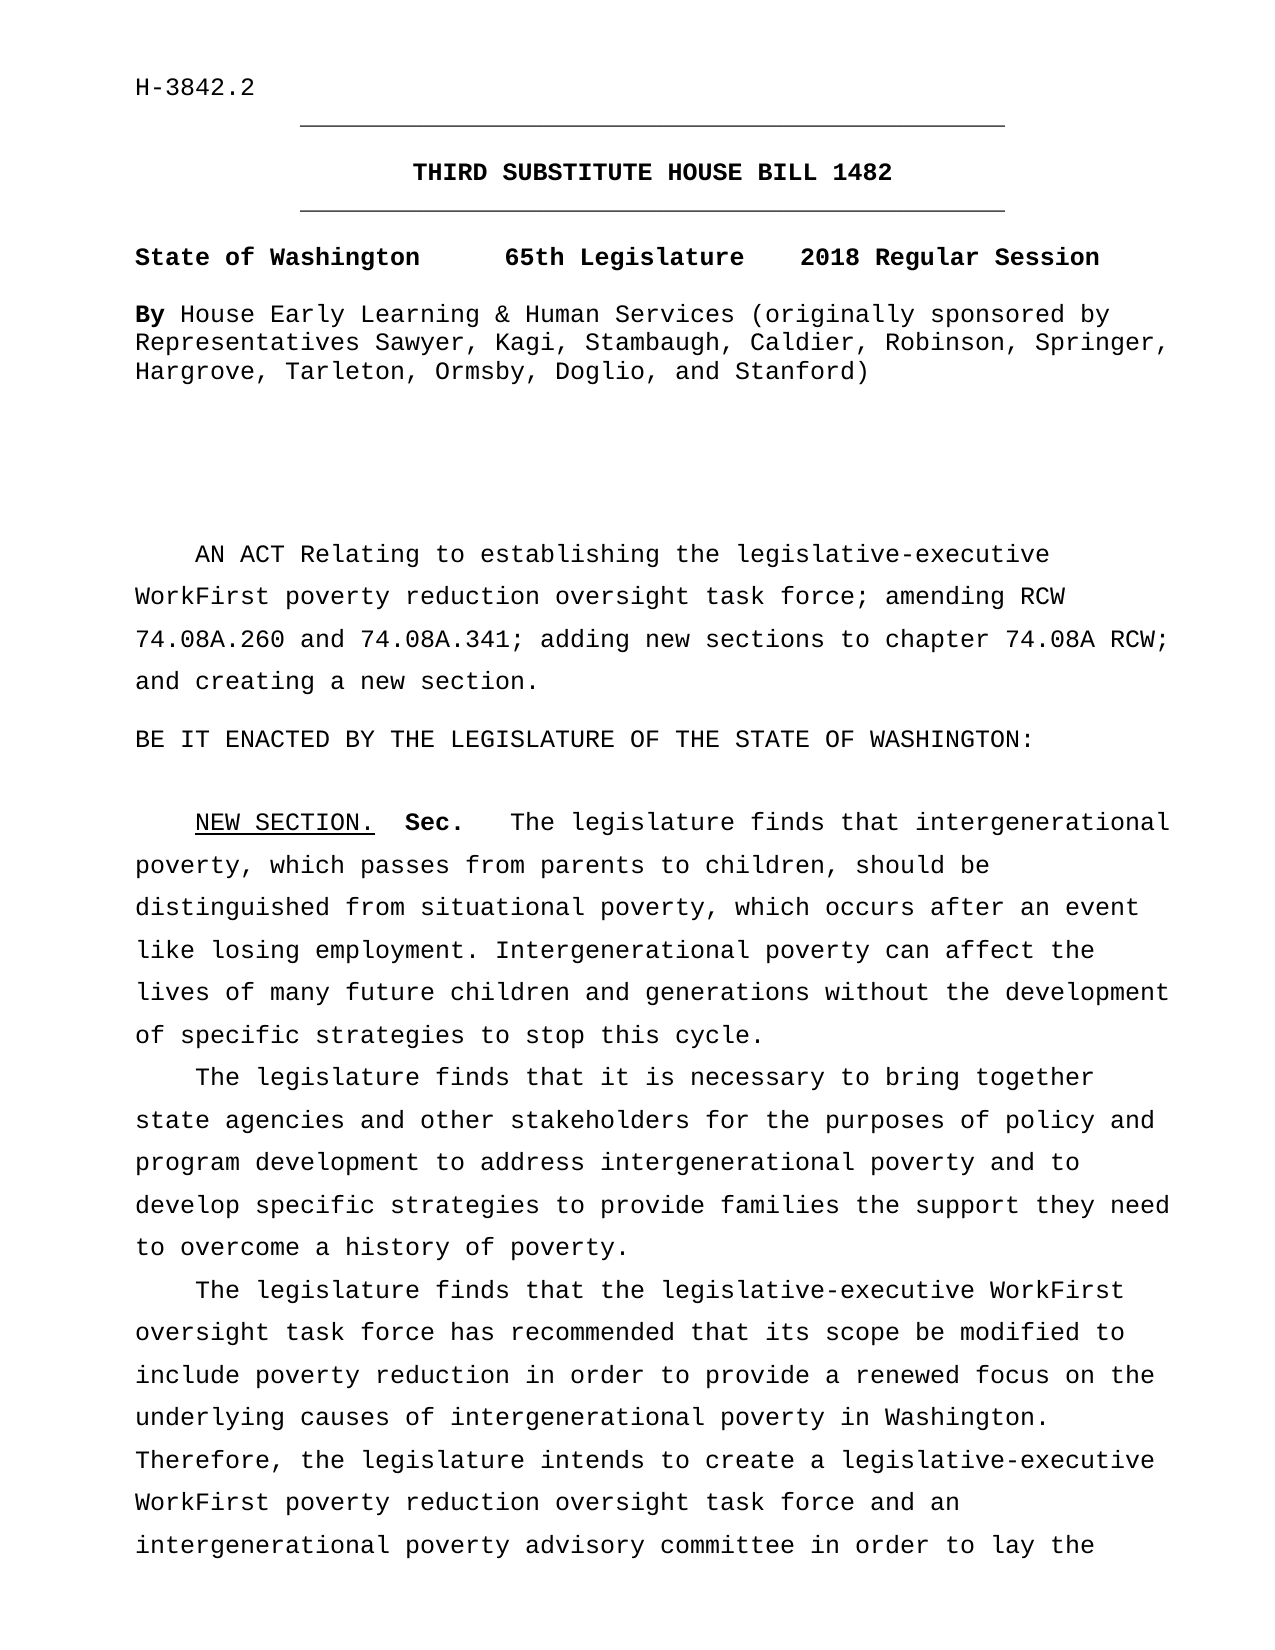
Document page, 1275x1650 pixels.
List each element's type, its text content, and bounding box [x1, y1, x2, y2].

text THIRD SUBSTITUTE HOUSE BILL 1482 [135, 160, 1170, 188]
text H-3842.2 [135, 75, 1170, 103]
text BE IT ENACTED BY THE LEGISLATURE OF THE STATE OF WASHINGTON: [135, 727, 1170, 755]
text AN ACT Relating to establishing the legislative-executive WorkFirst poverty reduction oversight task force; amending RCW 74.08A.260 and 74.08A.341; adding new sections to chapter 74.08A RCW; and creating a new section. [135, 528, 1170, 698]
text The legislature finds that it is necessary to bring together state agencies and other stakeholders for the purposes of policy and program development to address intergenerational poverty and to develop specific strategies to provide families the support they need to overcome a history of poverty. [135, 1052, 1170, 1264]
text NEW SECTION. Sec. The legislature finds that intergenerational poverty, which passes from parents to children, should be distinguished from situational poverty, which occurs after an event like losing employment. Intergenerational poverty can affect the lives of many future children and generations without the development of specific strategies to stop this cycle. [135, 797, 1170, 1052]
text _______________________________________________ [135, 188, 1170, 217]
text _______________________________________________ [135, 103, 1170, 132]
text By House Early Learning & Human Services (originally sponsored by Representatives Sawyer, Kagi, Stambaugh, Caldier, Robinson, Springer, Hargrove, Tarleton, Ormsby, Doglio, and Stanford) [135, 302, 1170, 387]
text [135, 1264, 1170, 1562]
text State of Washington 65th Legislature 2018 Regular Session [135, 245, 1170, 273]
